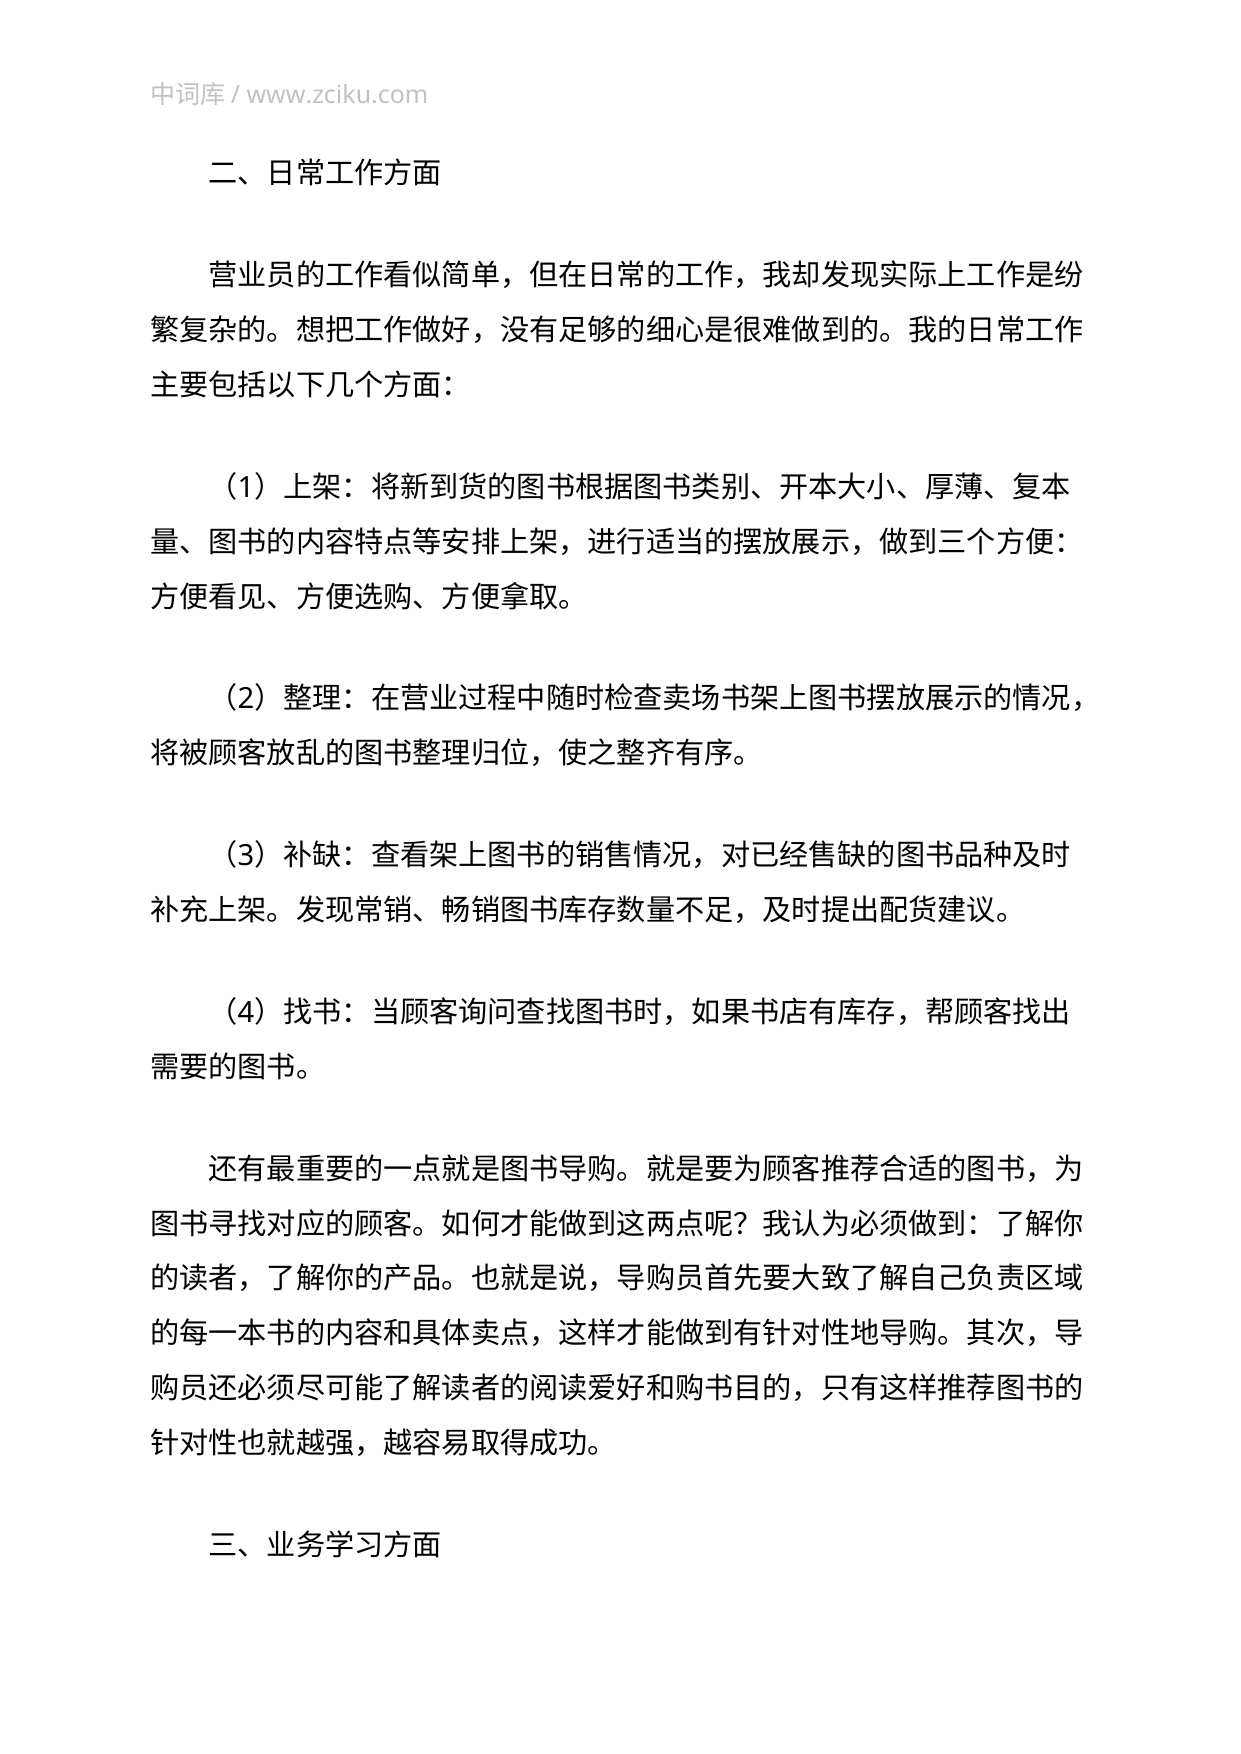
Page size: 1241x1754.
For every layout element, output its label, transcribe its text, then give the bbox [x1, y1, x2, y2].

text （4）找书：当顾客询问查找图书时，如果书店有库存，帮顾客找出需要的图书。 [150, 988, 1090, 1086]
text 营业员的工作看似简单，但在日常的工作，我却发现实际上工作是纷繁复杂的。想把工作做好，没有足够的细心是很难做到的。我的日常工作主要包括以下几个方面： [150, 252, 1090, 404]
text 二、日常工作方面 [150, 150, 1090, 192]
text （3）补缺：查看架上图书的销售情况，对已经售缺的图书品种及时补充上架。发现常销、畅销图书库存数量不足，及时提出配货建议。 [150, 832, 1090, 929]
text （1）上架：将新到货的图书根据图书类别、开本大小、厚薄、复本量、图书的内容特点等安排上架，进行适当的摆放展示，做到三个方便：方便看见、方便选购、方便拿取。 [150, 463, 1090, 616]
text （2）整理：在营业过程中随时检查卖场书架上图书摆放展示的情况，将被顾客放乱的图书整理归位，使之整齐有序。 [150, 675, 1090, 772]
text 三、业务学习方面 [150, 1522, 1090, 1564]
text 还有最重要的一点就是图书导购。就是要为顾客推荐合适的图书，为图书寻找对应的顾客。如何才能做到这两点呢？我认为必须做到：了解你的读者，了解你的产品。也就是说，导购员首先要大致了解自己负责区域的每一本书的内容和具体卖点，这样才能做到有针对性地导购。其次，导购员还必须尽可能了解读者的阅读爱好和购书目的，只有这样推荐图书的针对性也就越强，越容易取得成功。 [150, 1145, 1090, 1462]
